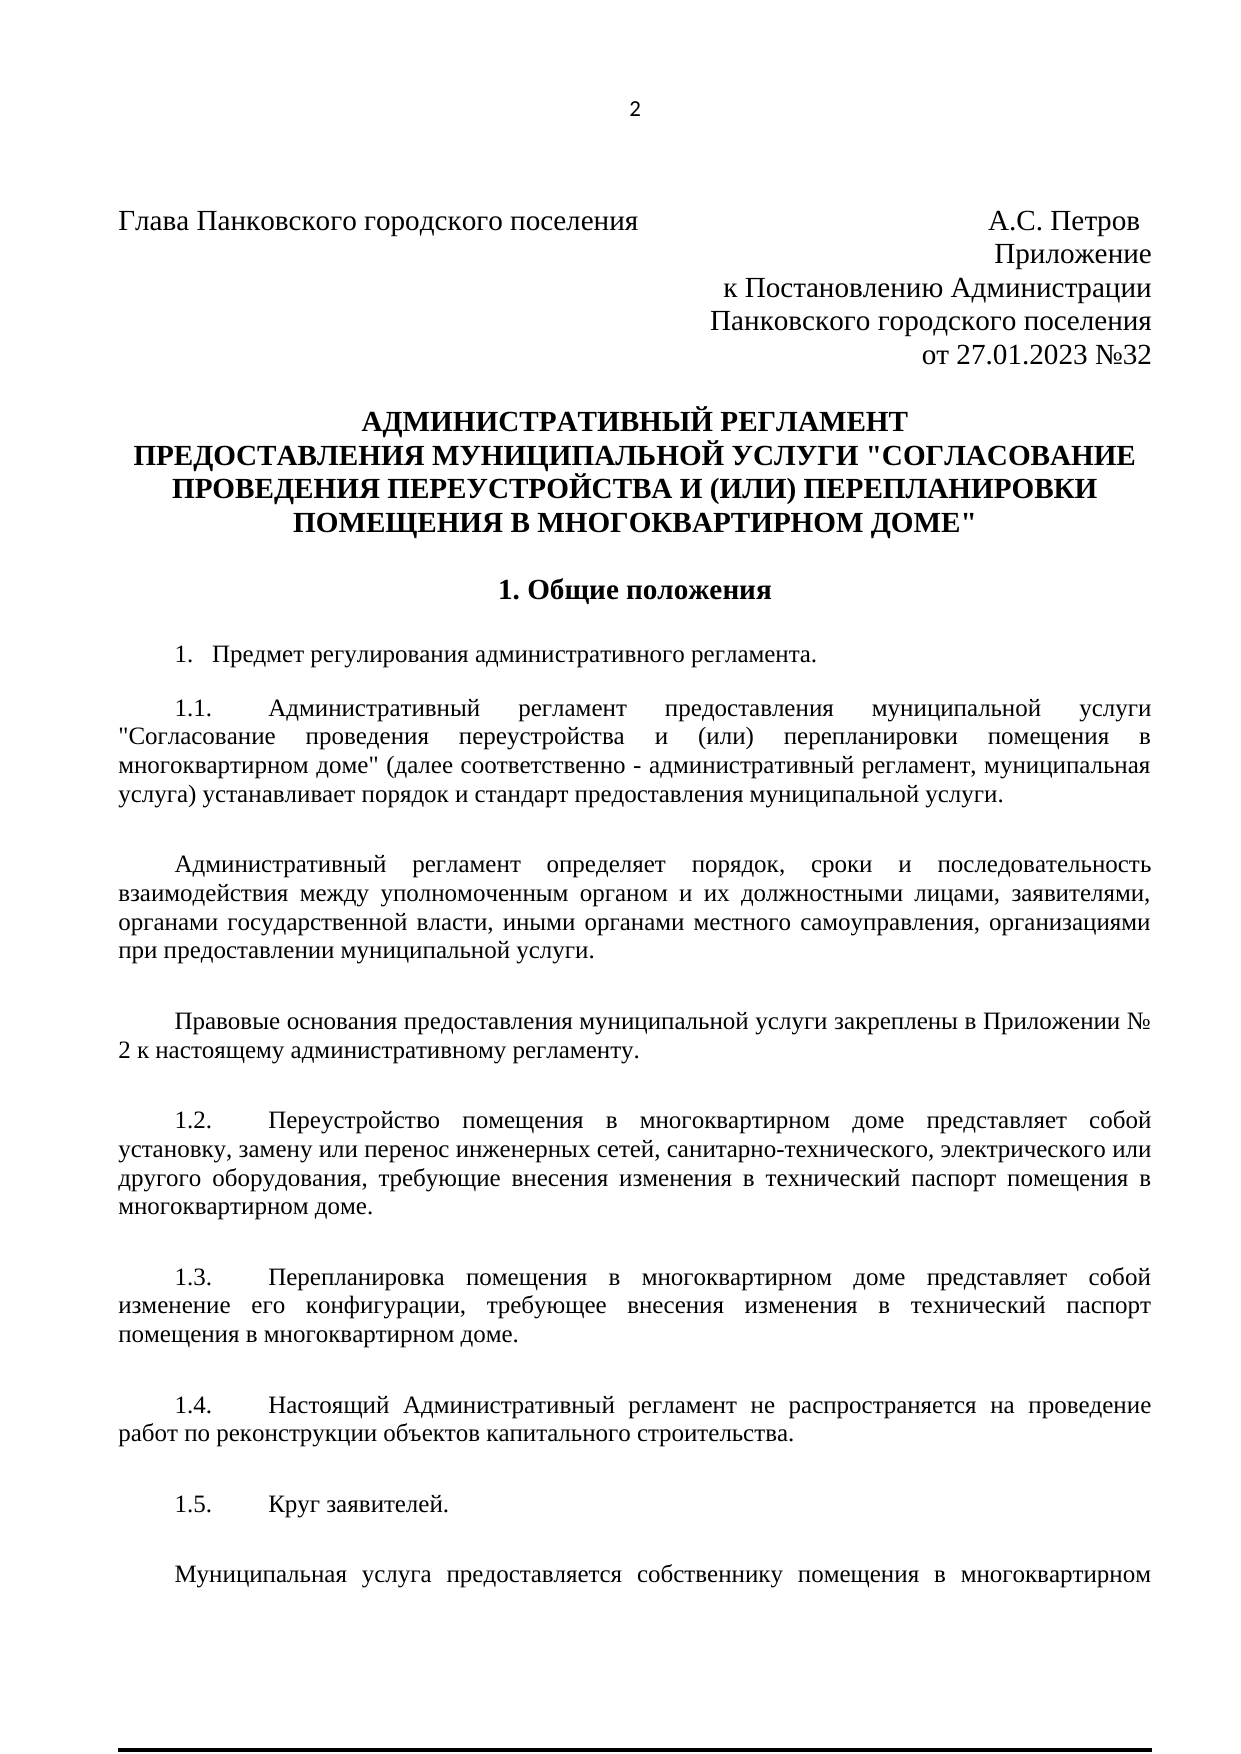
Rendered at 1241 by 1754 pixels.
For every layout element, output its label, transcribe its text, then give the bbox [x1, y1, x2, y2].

text Административный регламент определяет порядок, сроки и последовательность взаимодействия между уполномоченным органом и их должностными лицами, заявителями, органами государственной власти, иными органами местного самоуправления, организациями при предоставлении муниципальной услуги. [118, 849, 1152, 964]
list Круг заявителей. [174, 1489, 1152, 1518]
title 1. Общие положения [118, 572, 1152, 605]
title Приложение [118, 236, 1152, 270]
title к Постановлению Администрации [118, 270, 1152, 303]
title от 27.01.2023 №32 [118, 337, 1152, 371]
text Глава Панковского городского поселения А.С. Петров [118, 203, 1152, 236]
title ПРЕДОСТАВЛЕНИЯ МУНИЦИПАЛЬНОЙ УСЛУГИ "СОГЛАСОВАНИЕ [118, 438, 1152, 471]
list Настоящий Административный регламент не распространяется на проведение работ по реконструкции объектов капитального строительства. [118, 1390, 1152, 1447]
list Предмет регулирования административного регламента. [174, 639, 1152, 668]
text Правовые основания предоставления муниципальной услуги закреплены в Приложении № 2 к настоящему административному регламенту. [118, 1006, 1152, 1063]
title Панковского городского поселения [118, 303, 1152, 337]
list Переустройство помещения в многоквартирном доме представляет собой установку, замену или перенос инженерных сетей, санитарно-технического, электрического или другого оборудования, требующие внесения изменения в технический паспорт помещения в многоквартирном доме. [118, 1105, 1152, 1220]
list Перепланировка помещения в многоквартирном доме представляет собой изменение его конфигурации, требующее внесения изменения в технический паспорт помещения в многоквартирном доме. [118, 1262, 1152, 1348]
title АДМИНИСТРАТИВНЫЙ РЕГЛАМЕНТ [118, 404, 1152, 438]
list Административный регламент предоставления муниципальной услуги "Согласование проведения переустройства и (или) перепланировки помещения в многоквартирном доме" (далее соответственно - административный регламент, муниципальная услуга) устанавливает порядок и стандарт предоставления муниципальной услуги. [118, 693, 1152, 808]
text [118, 1559, 1152, 1588]
title ПРОВЕДЕНИЯ ПЕРЕУСТРОЙСТВА И (ИЛИ) ПЕРЕПЛАНИРОВКИ ПОМЕЩЕНИЯ В МНОГОКВАРТИРНОМ ДОМЕ" [118, 471, 1152, 538]
